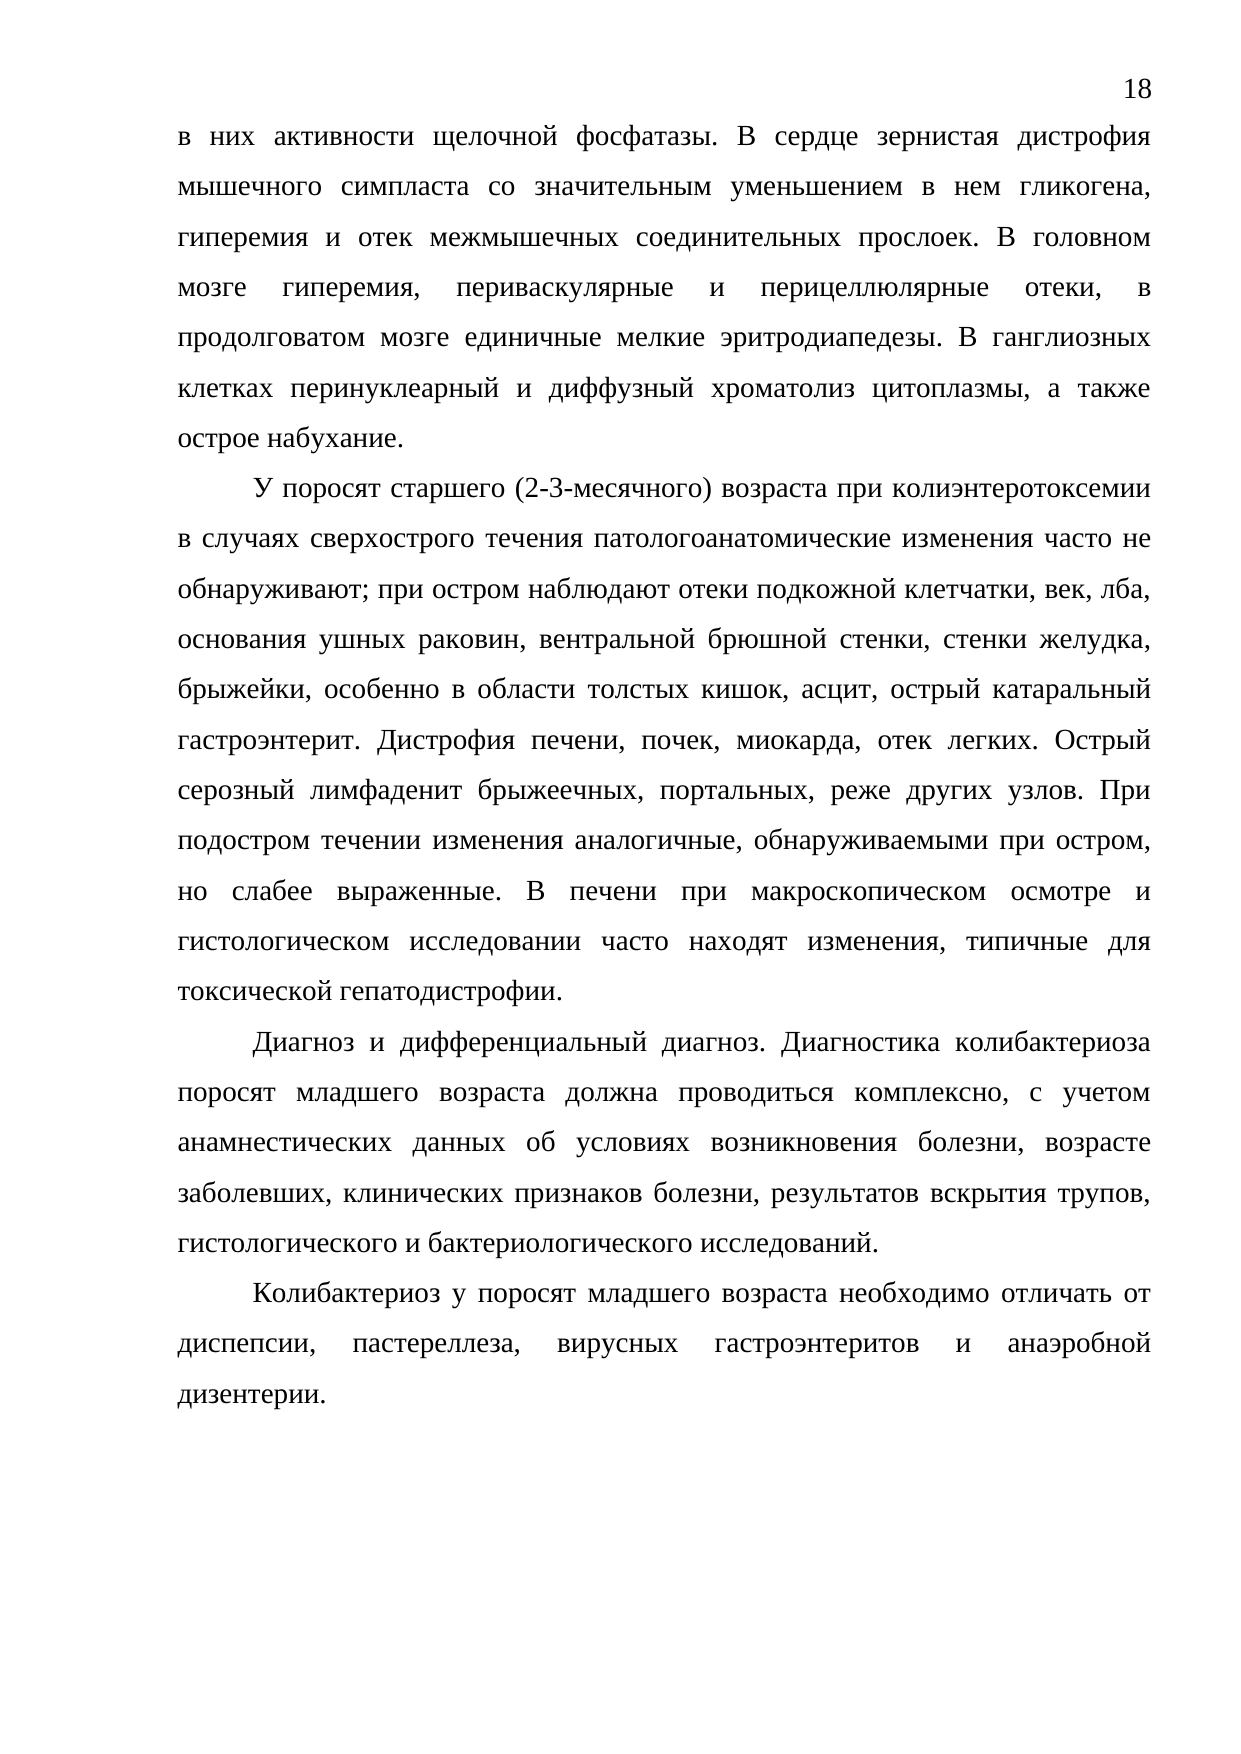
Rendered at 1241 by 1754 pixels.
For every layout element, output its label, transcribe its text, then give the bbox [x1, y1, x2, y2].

text У поросят старшего (2-3-месячного) возраста при колиэнтеротоксемии в случаях сверхострого течения патологоанатомические изменения часто не обнаруживают; при остром наблюдают отеки подкожной клетчатки, век, лба, основания ушных раковин, вентральной брюшной стенки, стенки желудка, брыжейки, особенно в области толстых кишок, асцит, острый катаральный гастроэнтерит. Дистрофия печени, почек, миокарда, отек легких. Острый серозный лимфаденит брыжеечных, портальных, реже других узлов. При подостром течении изменения аналогичные, обнаруживаемыми при остром, но слабее выраженные. В печени при макроскопическом осмотре и гистологическом исследовании часто находят изменения, типичные для токсической гепатодистрофии. [177, 470, 1152, 1007]
text Диагноз и дифференциальный диагноз. Диагностика колибактериоза поросят младшего возраста должна проводиться комплексно, с учетом анамнестических данных об условиях возникновения болезни, возрасте заболевших, клинических признаков болезни, результатов вскрытия трупов, гистологического и бактериологического исследований. [177, 1024, 1152, 1258]
text Колибактериоз у поросят младшего возраста необходимо отличать от диспепсии, пастереллеза, вирусных гастроэнтеритов и анаэробной дизентерии. [177, 1275, 1152, 1409]
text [177, 118, 1152, 453]
